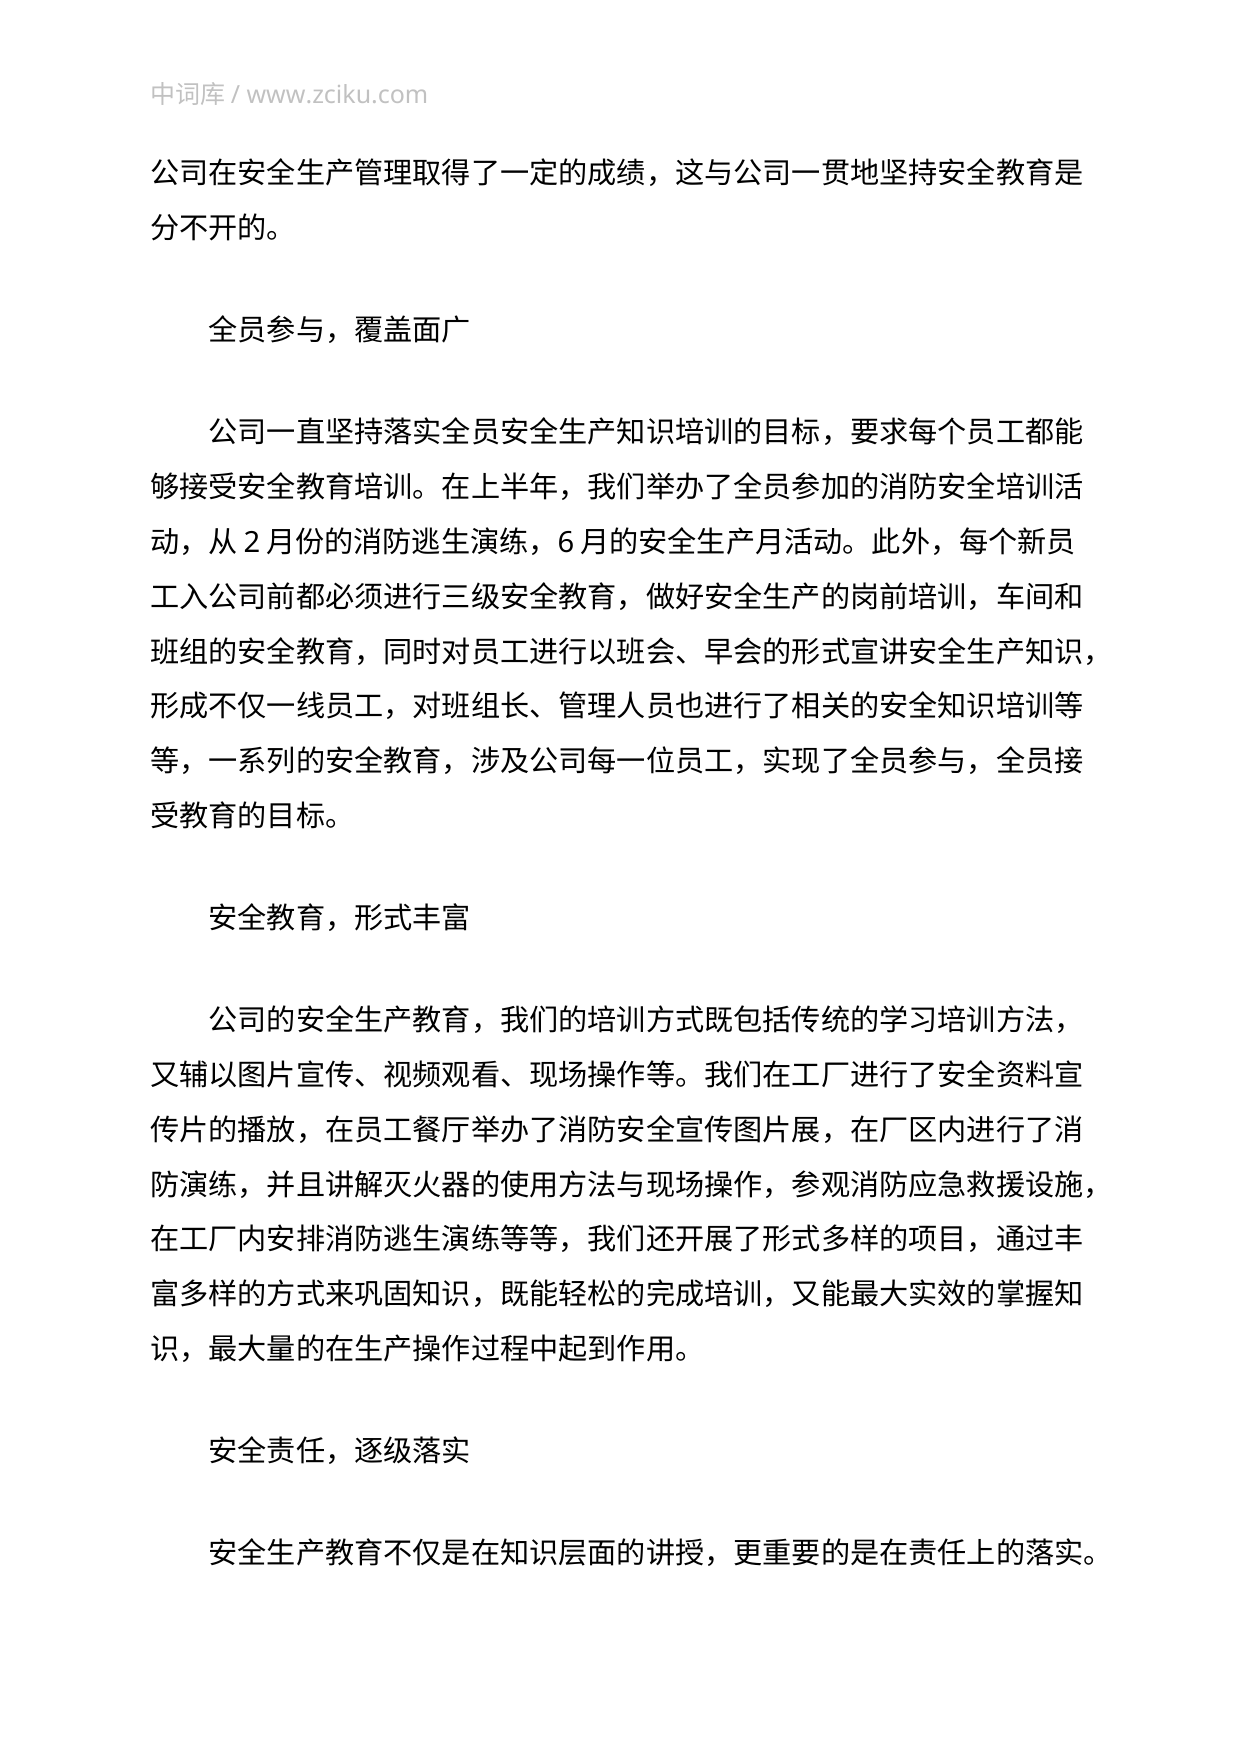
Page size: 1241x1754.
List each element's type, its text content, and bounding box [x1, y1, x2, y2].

text 安全教育，形式丰富 [150, 894, 1090, 937]
text 公司的安全生产教育，我们的培训方式既包括传统的学习培训方法，又辅以图片宣传、视频观看、现场操作等。我们在工厂进行了安全资料宣传片的播放，在员工餐厅举办了消防安全宣传图片展，在厂区内进行了消防演练，并且讲解灭火器的使用方法与现场操作，参观消防应急救援设施，在工厂内安排消防逃生演练等等，我们还开展了形式多样的项目，通过丰富多样的方式来巩固知识，既能轻松的完成培训，又能最大实效的掌握知识，最大量的在生产操作过程中起到作用。 [150, 996, 1090, 1368]
text 全员参与，覆盖面广 [150, 307, 1090, 349]
text 公司一直坚持落实全员安全生产知识培训的目标，要求每个员工都能够接受安全教育培训。在上半年，我们举办了全员参加的消防安全培训活动，从2月份的消防逃生演练，6月的安全生产月活动。此外，每个新员工入公司前都必须进行三级安全教育，做好安全生产的岗前培训，车间和班组的安全教育，同时对员工进行以班会、早会的形式宣讲安全生产知识，形成不仅一线员工，对班组长、管理人员也进行了相关的安全知识培训等等，一系列的安全教育，涉及公司每一位员工，实现了全员参与，全员接受教育的目标。 [150, 408, 1090, 835]
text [150, 1529, 1090, 1572]
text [150, 150, 1090, 247]
text 安全责任，逐级落实 [150, 1427, 1090, 1470]
